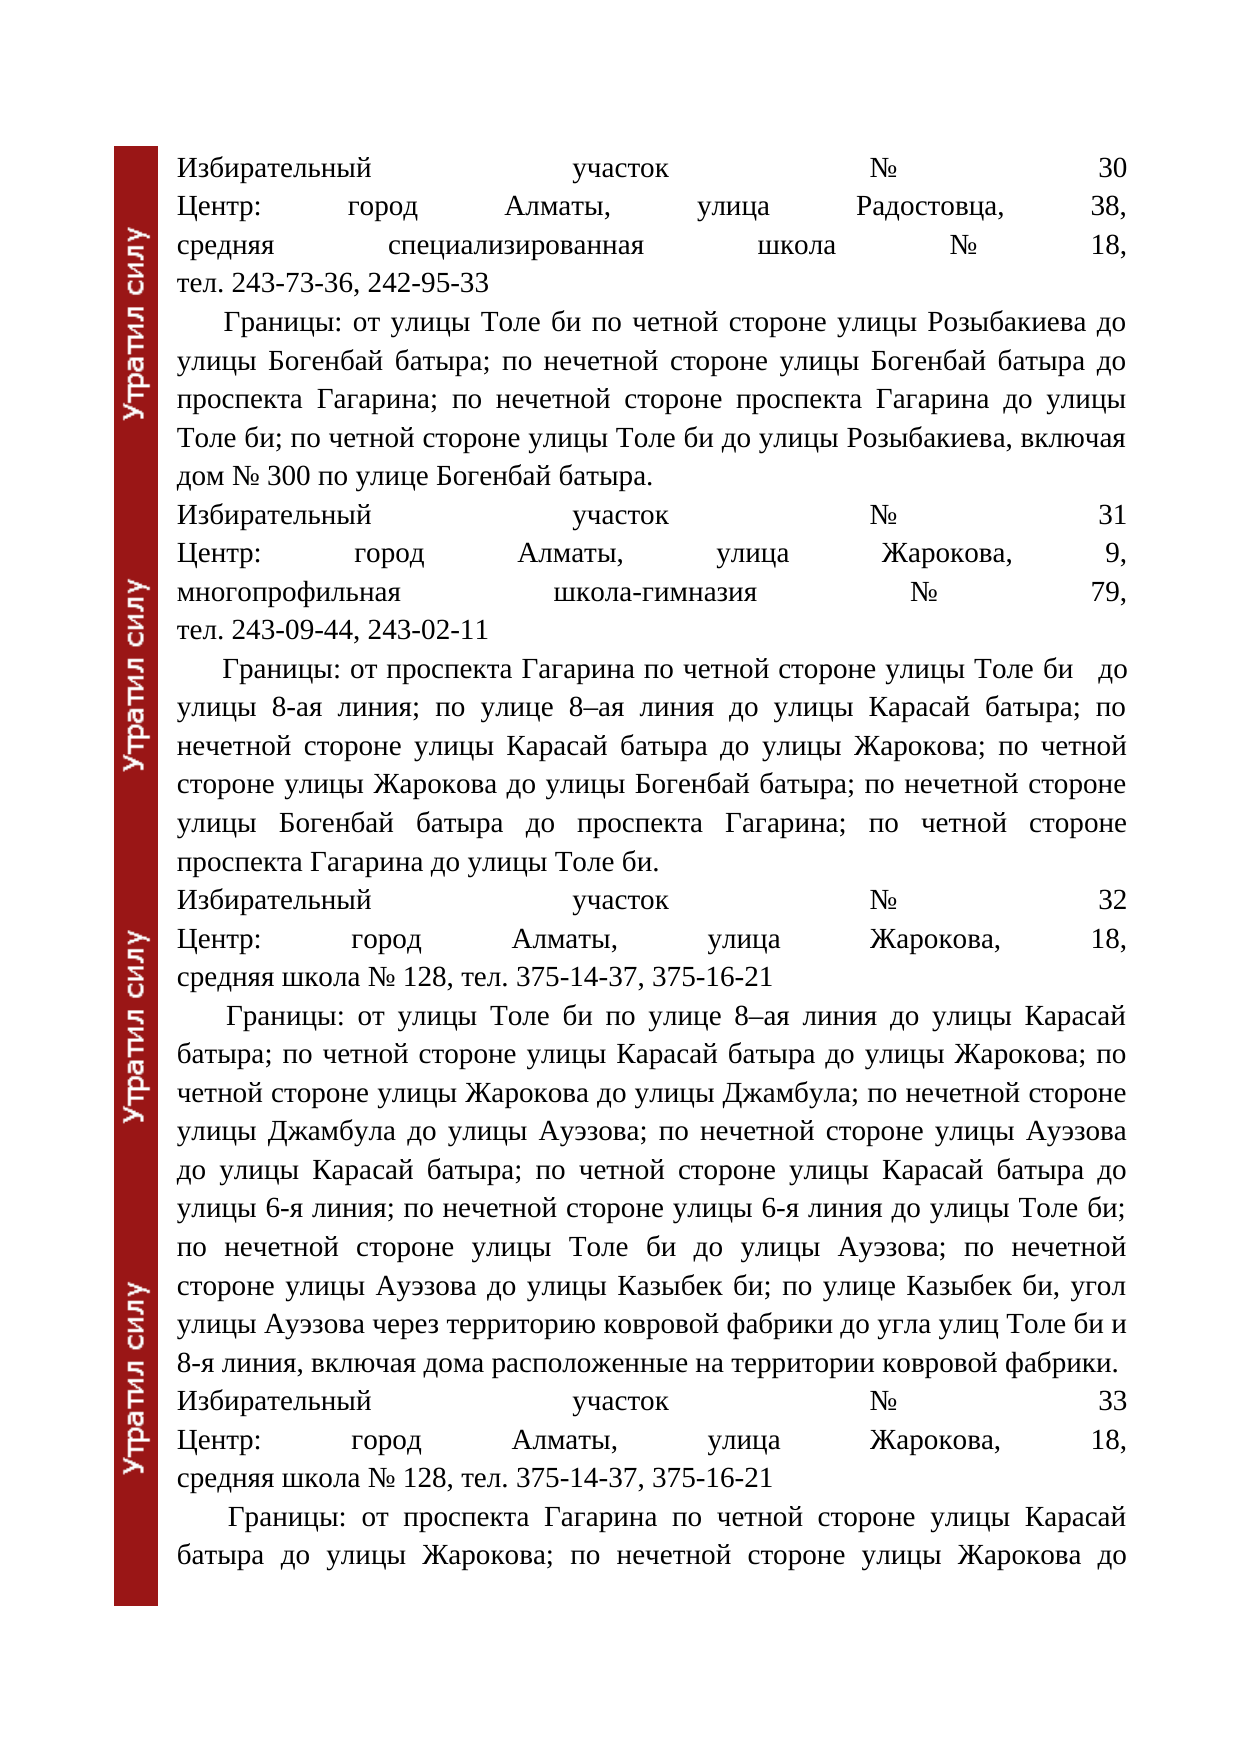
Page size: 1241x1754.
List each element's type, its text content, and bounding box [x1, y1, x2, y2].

picture [114, 646, 158, 651]
picture [114, 1494, 158, 1499]
text Границы: от проспекта Гагарина по четной стороне улицы Толе би до улицы 8-ая линия; по улице 8–ая линия до улицы Карасай батыра; по нечетной стороне улицы Карасай батыра до улицы Жарокова; по четной стороне улицы Жарокова до улицы Богенбай батыра; по нечетной стороне улицы Богенбай батыра до проспекта Гагарина; по четной стороне проспекта Гагарина до улицы Толе би. [112, 651, 1128, 877]
text Избирательный участок № 33 Центр: город Алматы, улица Жарокова, 18, средняя школа № 128, тел. 375-14-37, 375-16-21 [112, 1383, 1128, 1494]
picture [114, 993, 158, 998]
picture [114, 146, 158, 150]
picture [114, 1571, 158, 1606]
text Границы: от улицы Толе би по четной стороне улицы Розыбакиева до улицы Богенбай батыра; по нечетной стороне улицы Богенбай батыра до проспекта Гагарина; по нечетной стороне проспекта Гагарина до улицы Толе би; по четной стороне улицы Толе би до улицы Розыбакиева, включая дом № 300 по улице Богенбай батыра. [112, 304, 1128, 492]
text Избирательный участок № 31 Центр: город Алматы, улица Жарокова, 9, многопрофильная школа-гимназия № 79, тел. 243-09-44, 243-02-11 [112, 497, 1128, 646]
text Избирательный участок № 32 Центр: город Алматы, улица Жарокова, 18, средняя школа № 128, тел. 375-14-37, 375-16-21 [112, 882, 1128, 993]
picture [114, 877, 158, 882]
picture [114, 299, 158, 304]
text Избирательный участок № 30 Центр: город Алматы, улица Радостовца, 38, средняя специализированная школа № 18, тел. 243-73-36, 242-95-33 [112, 150, 1128, 299]
picture [114, 1378, 158, 1383]
picture [114, 492, 158, 497]
text Границы: от улицы Толе би по улице 8–ая линия до улицы Карасай батыра; по четной стороне улицы Карасай батыра до улицы Жарокова; по четной стороне улицы Жарокова до улицы Джамбула; по нечетной стороне улицы Джамбула до улицы Ауэзова; по нечетной стороне улицы Ауэзова до улицы Карасай батыра; по четной стороне улицы Карасай батыра до улицы 6-я линия; по нечетной стороне улицы 6-я линия до улицы Толе би; по нечетной стороне улицы Толе би до улицы Ауэзова; по нечетной стороне улицы Ауэзова до улицы Казыбек би; по улице Казыбек би, угол улицы Ауэзова через территорию ковровой фабрики до угла улиц Толе би и 8-я линия, включая дома расположенные на территории ковровой фабрики. [112, 998, 1128, 1378]
